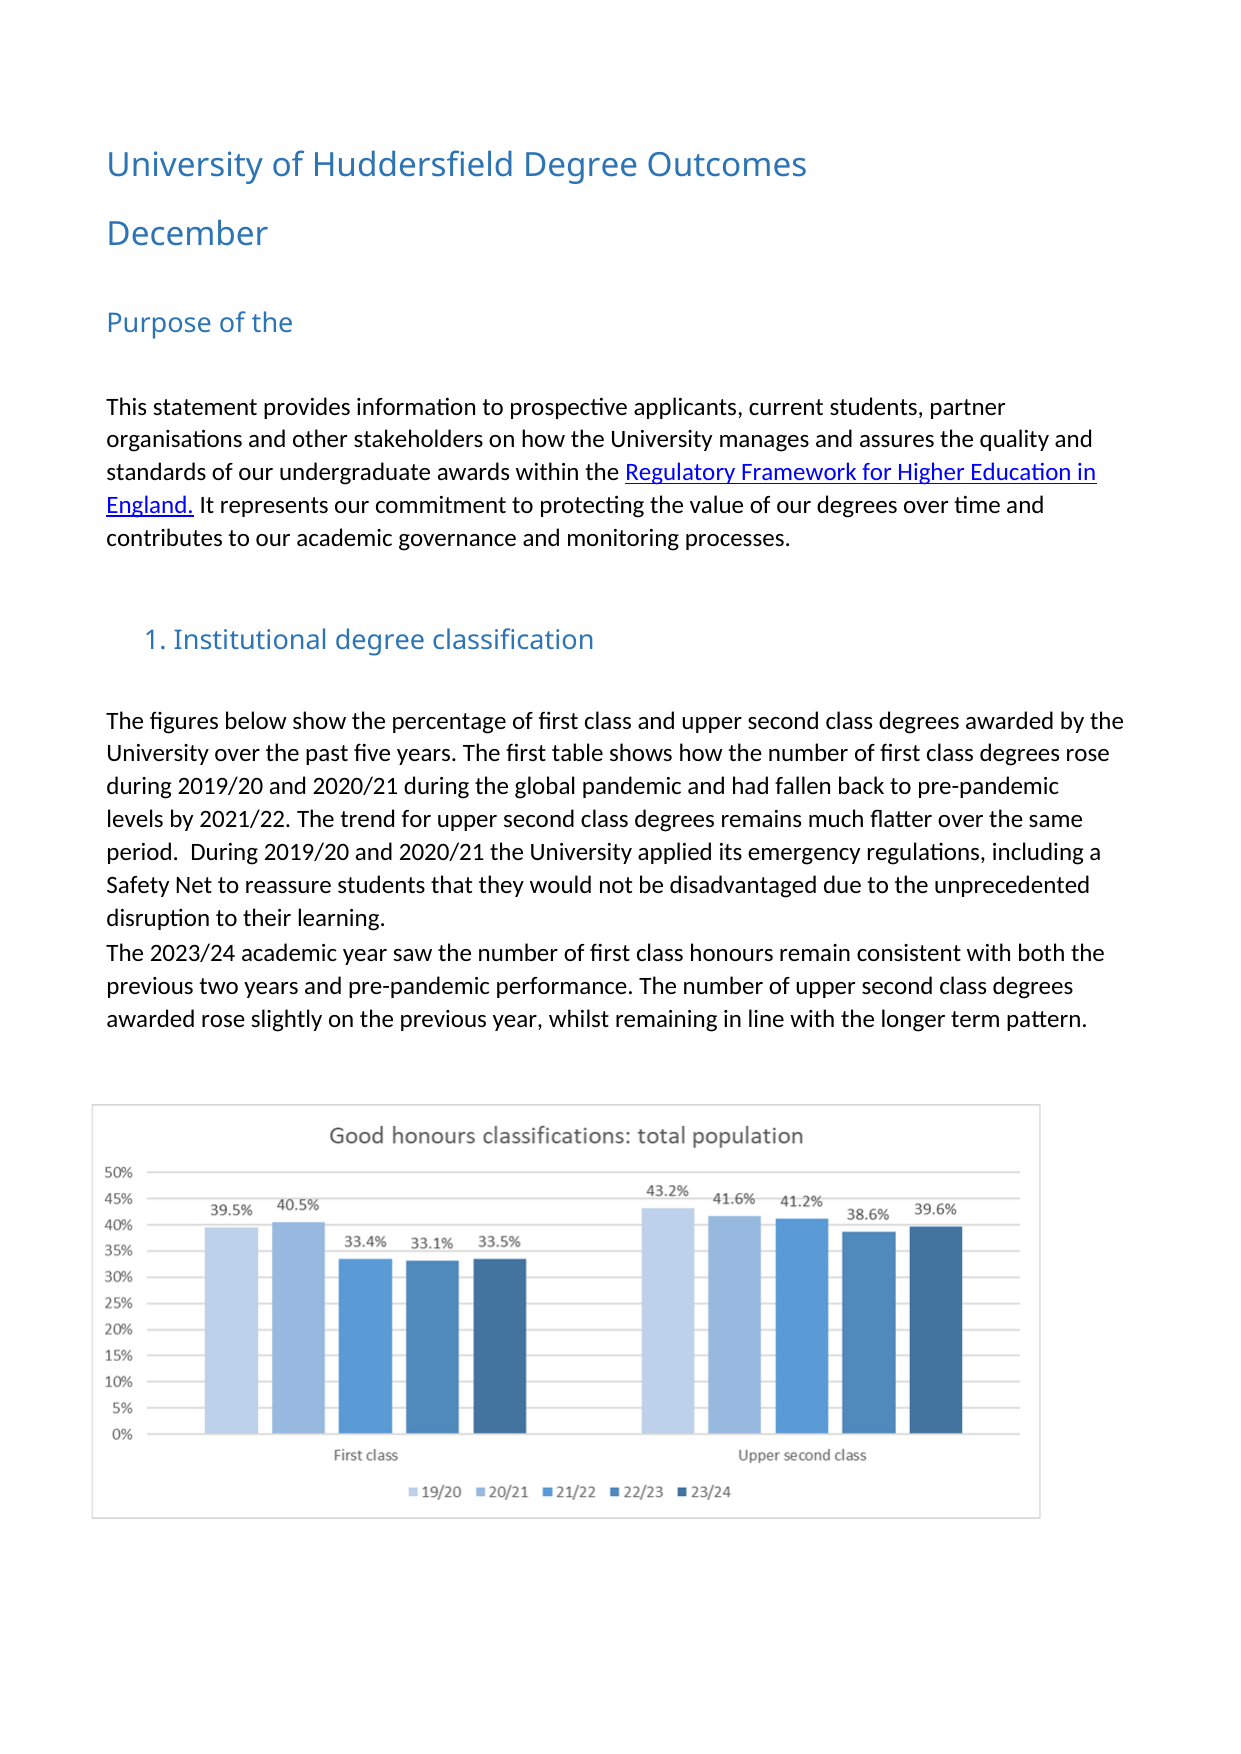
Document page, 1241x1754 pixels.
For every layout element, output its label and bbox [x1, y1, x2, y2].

picture [91, 1104, 1041, 1519]
